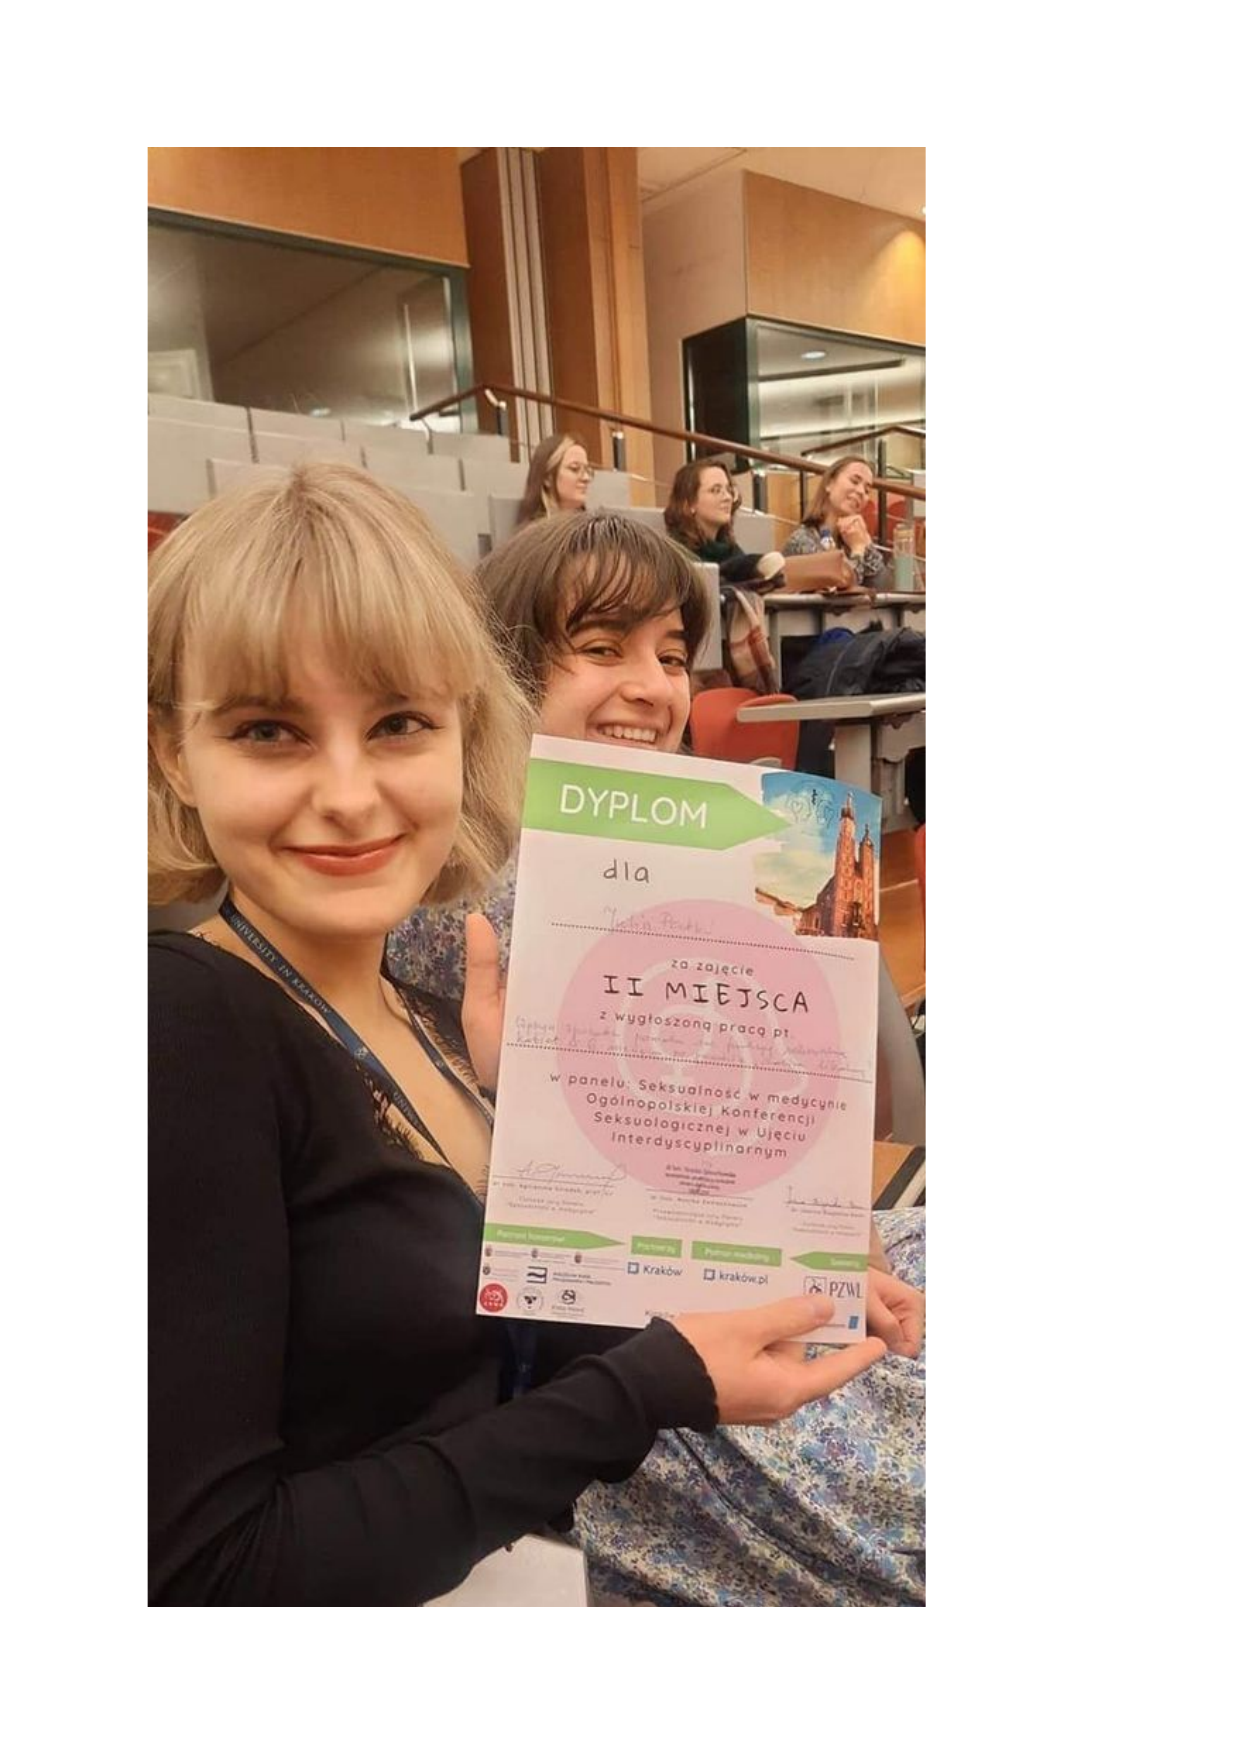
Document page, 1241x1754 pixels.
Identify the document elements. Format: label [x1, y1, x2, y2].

picture [147, 147, 926, 1607]
